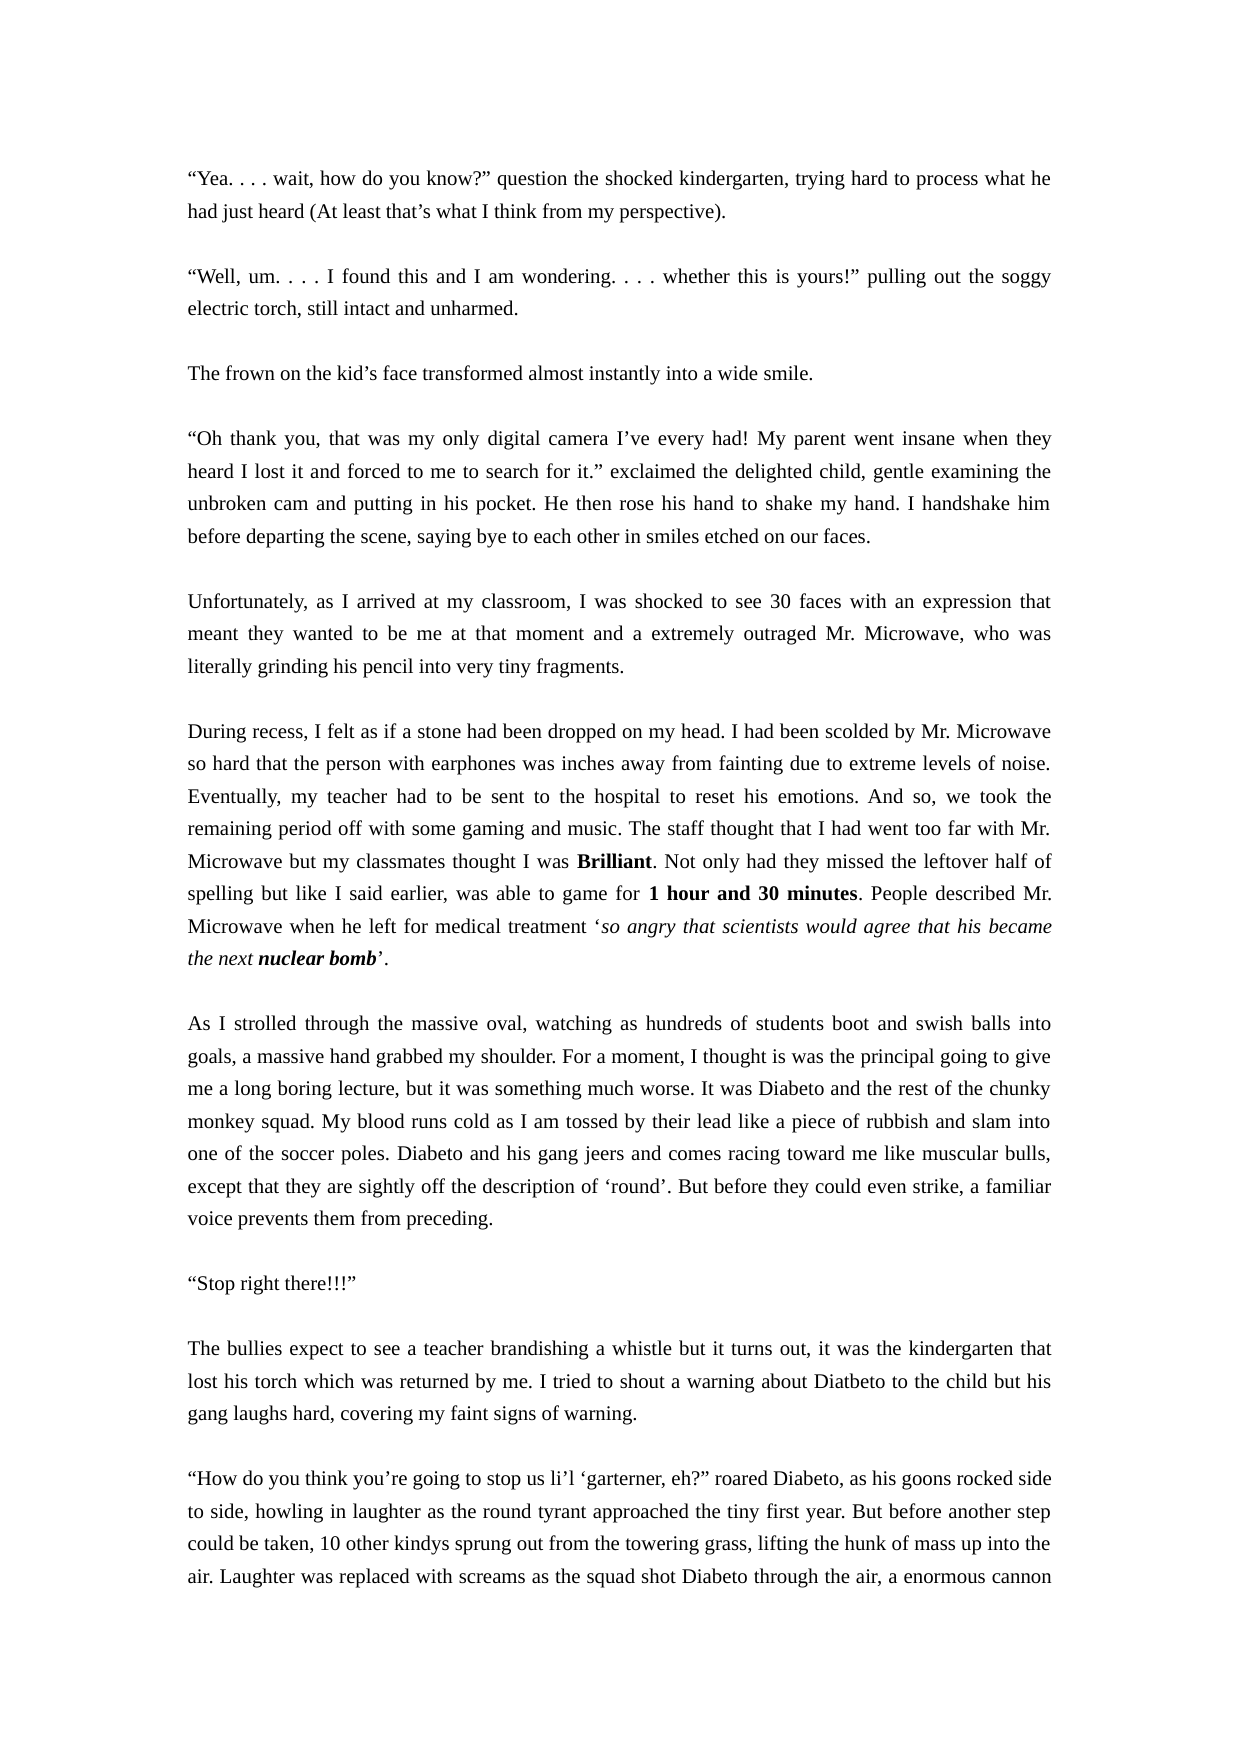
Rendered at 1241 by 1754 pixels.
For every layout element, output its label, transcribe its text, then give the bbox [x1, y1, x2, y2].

text The bullies expect to see a teacher brandishing a whistle but it turns out, it was the kindergarten that lost his torch which was returned by me. I tried to shout a warning about Diatbeto to the child but his gang laughs hard, covering my faint signs of warning. [187, 1332, 1053, 1429]
text Unfortunately, as I arrived at my classroom, I was shocked to see 30 faces with an expression that meant they wanted to be me at that moment and a extremely outraged Mr. Microwave, who was literally grinding his pencil into very tiny fragments. [187, 584, 1053, 682]
text “Well, um. . . . I found this and I am wondering. . . . whether this is yours!” pulling out the soggy electric torch, still intact and unharmed. [187, 259, 1053, 324]
text “Yea. . . . wait, how do you know?” question the shocked kindergarten, trying hard to process what he had just heard (At least that’s what I think from my perspective). [187, 162, 1053, 227]
text The frown on the kid’s face transformed almost instantly into a wide smile. [187, 357, 1053, 389]
text During recess, I felt as if a stone had been dropped on my head. I had been scolded by Mr. Microwave so hard that the person with earphones was inches away from fainting due to extreme levels of noise. Eventually, my teacher had to be sent to the hospital to reset his emotions. And so, we took the remaining period off with some gaming and music. The staff thought that I had went too far with Mr. Microwave but my classmates thought I was Brilliant. Not only had they missed the leftover half of spelling but like I said earlier, was able to game for 1 hour and 30 minutes. People described Mr. Microwave when he left for medical treatment ‘so angry that scientists would agree that his became the next nuclear bomb’. [187, 714, 1053, 974]
text “Stop right there!!!” [187, 1267, 1053, 1299]
text As I strolled through the massive oval, watching as hundreds of students boot and swish balls into goals, a massive hand grabbed my shoulder. For a moment, I thought is was the principal going to give me a long boring lecture, but it was something much worse. It was Diabeto and the rest of the chunky monkey squad. My blood runs cold as I am tossed by their lead like a piece of rubbish and slam into one of the soccer poles. Diabeto and his gang jeers and comes racing toward me like muscular bulls, except that they are sightly off the description of ‘round’. But before they could even strike, a familiar voice prevents them from preceding. [187, 1007, 1053, 1234]
text “Oh thank you, that was my only digital camera I’ve every had! My parent went insane when they heard I lost it and forced to me to search for it.” exclaimed the delighted child, gentle examining the unbroken cam and putting in his pocket. He then rose his hand to shake my hand. I handshake him before departing the scene, saying bye to each other in smiles etched on our faces. [187, 422, 1053, 552]
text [187, 1462, 1053, 1592]
